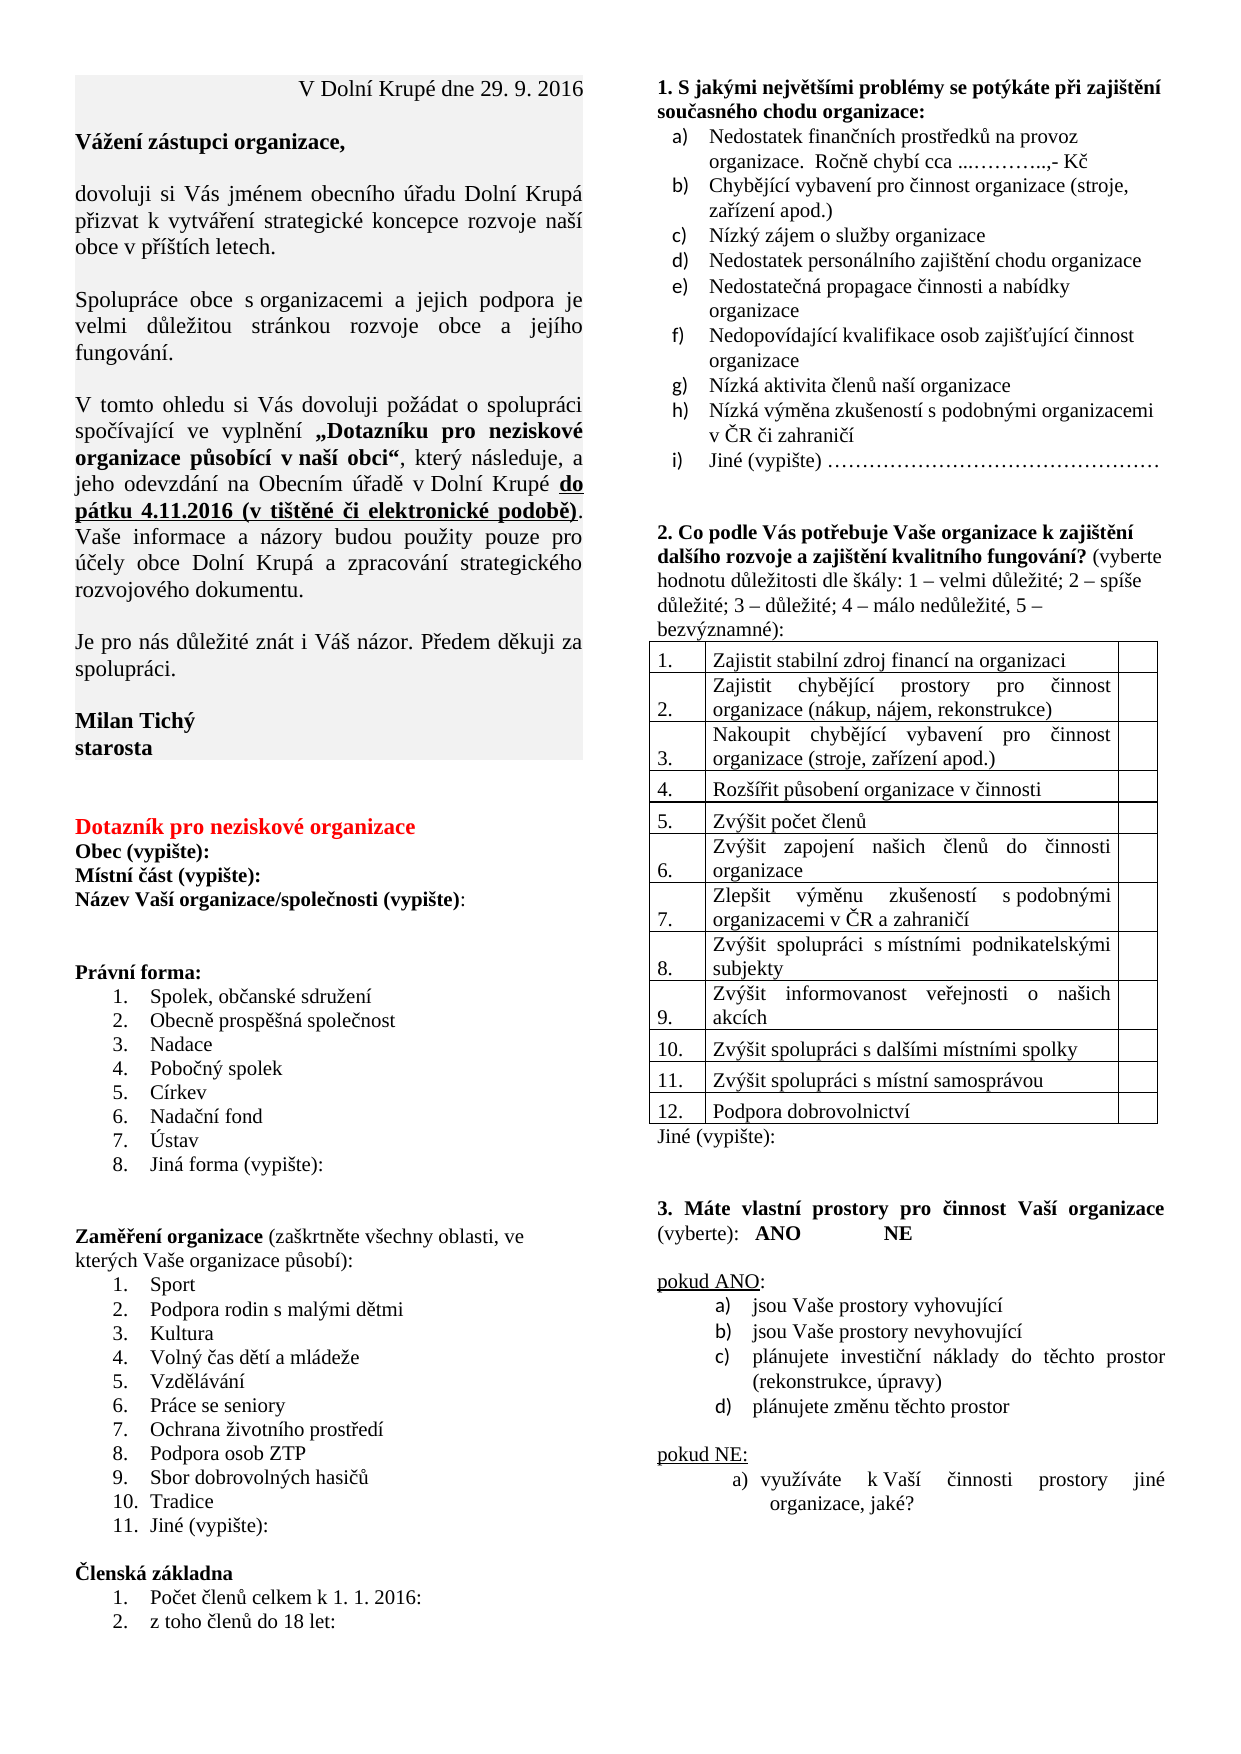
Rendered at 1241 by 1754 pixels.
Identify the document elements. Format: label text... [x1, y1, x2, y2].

table_cell Zvýšit spolupráci s místními podnikatelskými subjekty [706, 932, 1118, 980]
table_cell 10. [650, 1030, 705, 1061]
list Tradice [112, 1489, 583, 1513]
text pokud NE: [657, 1442, 1165, 1466]
list Nedopovídající kvalifikace osob zajišťující činnost organizace [672, 322, 1165, 372]
text Místní část (vypište): [75, 863, 583, 887]
table_cell Zajistit chybějící prostory pro činnost organizace (nákup, nájem, rekonstrukce) [706, 673, 1118, 721]
list Obecně prospěšná společnost [112, 1008, 583, 1032]
list Chybějící vybavení pro činnost organizace (stroje, zařízení apod.) [672, 173, 1165, 222]
table_header 1. [650, 642, 705, 672]
text V tomto ohledu si Vás dovoluji požádat o spolupráci spočívající ve vyplnění „Dotazníku pro neziskové organizace působící v naší obci“, který následuje, a jeho odevzdání na Obecním úřadě v Dolní Krupé do pátku 4.11.2016 (v tištěné či elektronické podobě). Vaše informace a názory budou použity pouze pro účely obce Dolní Krupá a zpracování strategického rozvojového dokumentu. [75, 391, 583, 602]
table_cell 3. [650, 722, 705, 770]
text Zaměření organizace (zaškrtněte všechny oblasti, ve kterých Vaše organizace působí): [75, 1224, 583, 1272]
text Spolupráce obce s organizacemi a jejich podpora je velmi důležitou stránkou rozvoje obce a jejího fungování. [75, 286, 583, 365]
list plánujete změnu těchto prostor [715, 1393, 1165, 1418]
list využíváte k Vaší činnosti prostory jiné organizace, jaké? [732, 1466, 1165, 1514]
table_cell 7. [650, 883, 705, 931]
list Nedostatečná propagace činnosti a nabídky organizace [672, 273, 1165, 322]
text Jiné (vypište): [657, 1124, 1165, 1148]
list Kultura [112, 1321, 583, 1344]
list jsou Vaše prostory vyhovující [715, 1293, 1165, 1318]
table_cell [1119, 1093, 1157, 1123]
table_cell 8. [650, 932, 705, 980]
table_cell Zvýšit počet členů [706, 803, 1118, 833]
table_cell Podpora dobrovolnictví [706, 1093, 1118, 1123]
table_cell 9. [650, 981, 705, 1029]
table_cell [1119, 1062, 1157, 1092]
text 2. Co podle Vás potřebuje Vaše organizace k zajištění dalšího rozvoje a zajištění kvalitního fungování? (vyberte hodnotu důležitosti dle škály: 1 – velmi důležité; 2 – spíše důležité; 3 – důležité; 4 – málo nedůležité, 5 – bezvýznamné): [657, 520, 1165, 641]
text pokud ANO: [657, 1268, 1165, 1293]
text Dotazník pro neziskové organizace [75, 813, 583, 839]
text 1. S jakými největšími problémy se potýkáte při zajištění současného chodu organizace: [657, 75, 1165, 123]
text Obec (vypište): [75, 839, 583, 863]
table_cell 11. [650, 1062, 705, 1092]
text Vážení zástupci organizace, [75, 128, 583, 154]
list Spolek, občanské sdružení [112, 984, 583, 1008]
table_cell [1119, 673, 1157, 721]
list Volný čas dětí a mládeže [112, 1344, 583, 1369]
table_cell Nakoupit chybějící vybavení pro činnost organizace (stroje, zařízení apod.) [706, 722, 1118, 770]
table_cell [1119, 883, 1157, 931]
table_cell Zvýšit spolupráci s dalšími místními spolky [706, 1030, 1118, 1061]
text Je pro nás důležité znát i Váš názor. Předem děkuji za spolupráci. [75, 628, 583, 681]
table_cell 5. [650, 803, 705, 833]
list Jiná forma (vypište): [112, 1152, 583, 1176]
table_cell Zlepšit výměnu zkušeností s podobnými organizacemi v ČR a zahraničí [706, 883, 1118, 931]
table_cell 12. [650, 1093, 705, 1123]
table_header Zajistit stabilní zdroj financí na organizaci [706, 642, 1118, 672]
list Pobočný spolek [112, 1056, 583, 1080]
table_cell Zvýšit informovanost veřejnosti o našich akcích [706, 981, 1118, 1029]
list Církev [112, 1080, 583, 1104]
table_header [1119, 642, 1157, 672]
table_cell 4. [650, 771, 705, 801]
list Práce se seniory [112, 1393, 583, 1417]
table_cell [1119, 981, 1157, 1029]
list Sbor dobrovolných hasičů [112, 1465, 583, 1489]
list Podpora rodin s malými dětmi [112, 1296, 583, 1321]
list Nízký zájem o služby organizace [672, 222, 1165, 247]
table_cell 6. [650, 834, 705, 882]
list Nízká výměna zkušeností s podobnými organizacemi v ČR či zahraničí [672, 397, 1165, 447]
list Nadační fond [112, 1104, 583, 1128]
table_cell [1119, 932, 1157, 980]
list plánujete investiční náklady do těchto prostor (rekonstrukce, úpravy) [715, 1343, 1165, 1393]
text Právní forma: [75, 959, 583, 984]
table_cell Zvýšit spolupráci s místní samosprávou [706, 1062, 1118, 1092]
list Ochrana životního prostředí [112, 1417, 583, 1441]
list Nízká aktivita členů naší organizace [672, 372, 1165, 397]
text Název Vaší organizace/společnosti (vypište): [75, 887, 583, 911]
list Počet členů celkem k 1. 1. 2016: [112, 1585, 583, 1609]
list jsou Vaše prostory nevyhovující [715, 1318, 1165, 1343]
list Nadace [112, 1032, 583, 1056]
list Nedostatek finančních prostředků na provoz organizace. Ročně chybí cca ...………..,- Kč [672, 123, 1165, 173]
table_cell [1119, 1030, 1157, 1061]
list Podpora osob ZTP [112, 1441, 583, 1465]
list z toho členů do 18 let: [112, 1609, 583, 1633]
list Jiné (vypište): [112, 1513, 583, 1537]
list Jiné (vypište) ………………………………………… [672, 447, 1165, 472]
text Členská základna [75, 1561, 583, 1585]
table_cell Zvýšit zapojení našich členů do činnosti organizace [706, 834, 1118, 882]
text Milan Tichý [75, 707, 583, 734]
list Vzdělávání [112, 1369, 583, 1393]
list Nedostatek personálního zajištění chodu organizace [672, 247, 1165, 273]
text 3. Máte vlastní prostory pro činnost Vaší organizace (vyberte): ANO NE [657, 1196, 1165, 1244]
text V Dolní Krupé dne 29. 9. 2016 [75, 75, 583, 101]
text dovoluji si Vás jménem obecního úřadu Dolní Krupá přizvat k vytváření strategické koncepce rozvoje naší obce v příštích letech. [75, 180, 583, 259]
table_cell [1119, 771, 1157, 801]
table_cell [1119, 722, 1157, 770]
table_cell [1119, 834, 1157, 882]
table_cell [1119, 803, 1157, 833]
list Ústav [112, 1128, 583, 1152]
table_cell Rozšířit působení organizace v činnosti [706, 771, 1118, 801]
text starosta [75, 734, 583, 760]
list Sport [112, 1272, 583, 1296]
table_cell 2. [650, 673, 705, 721]
